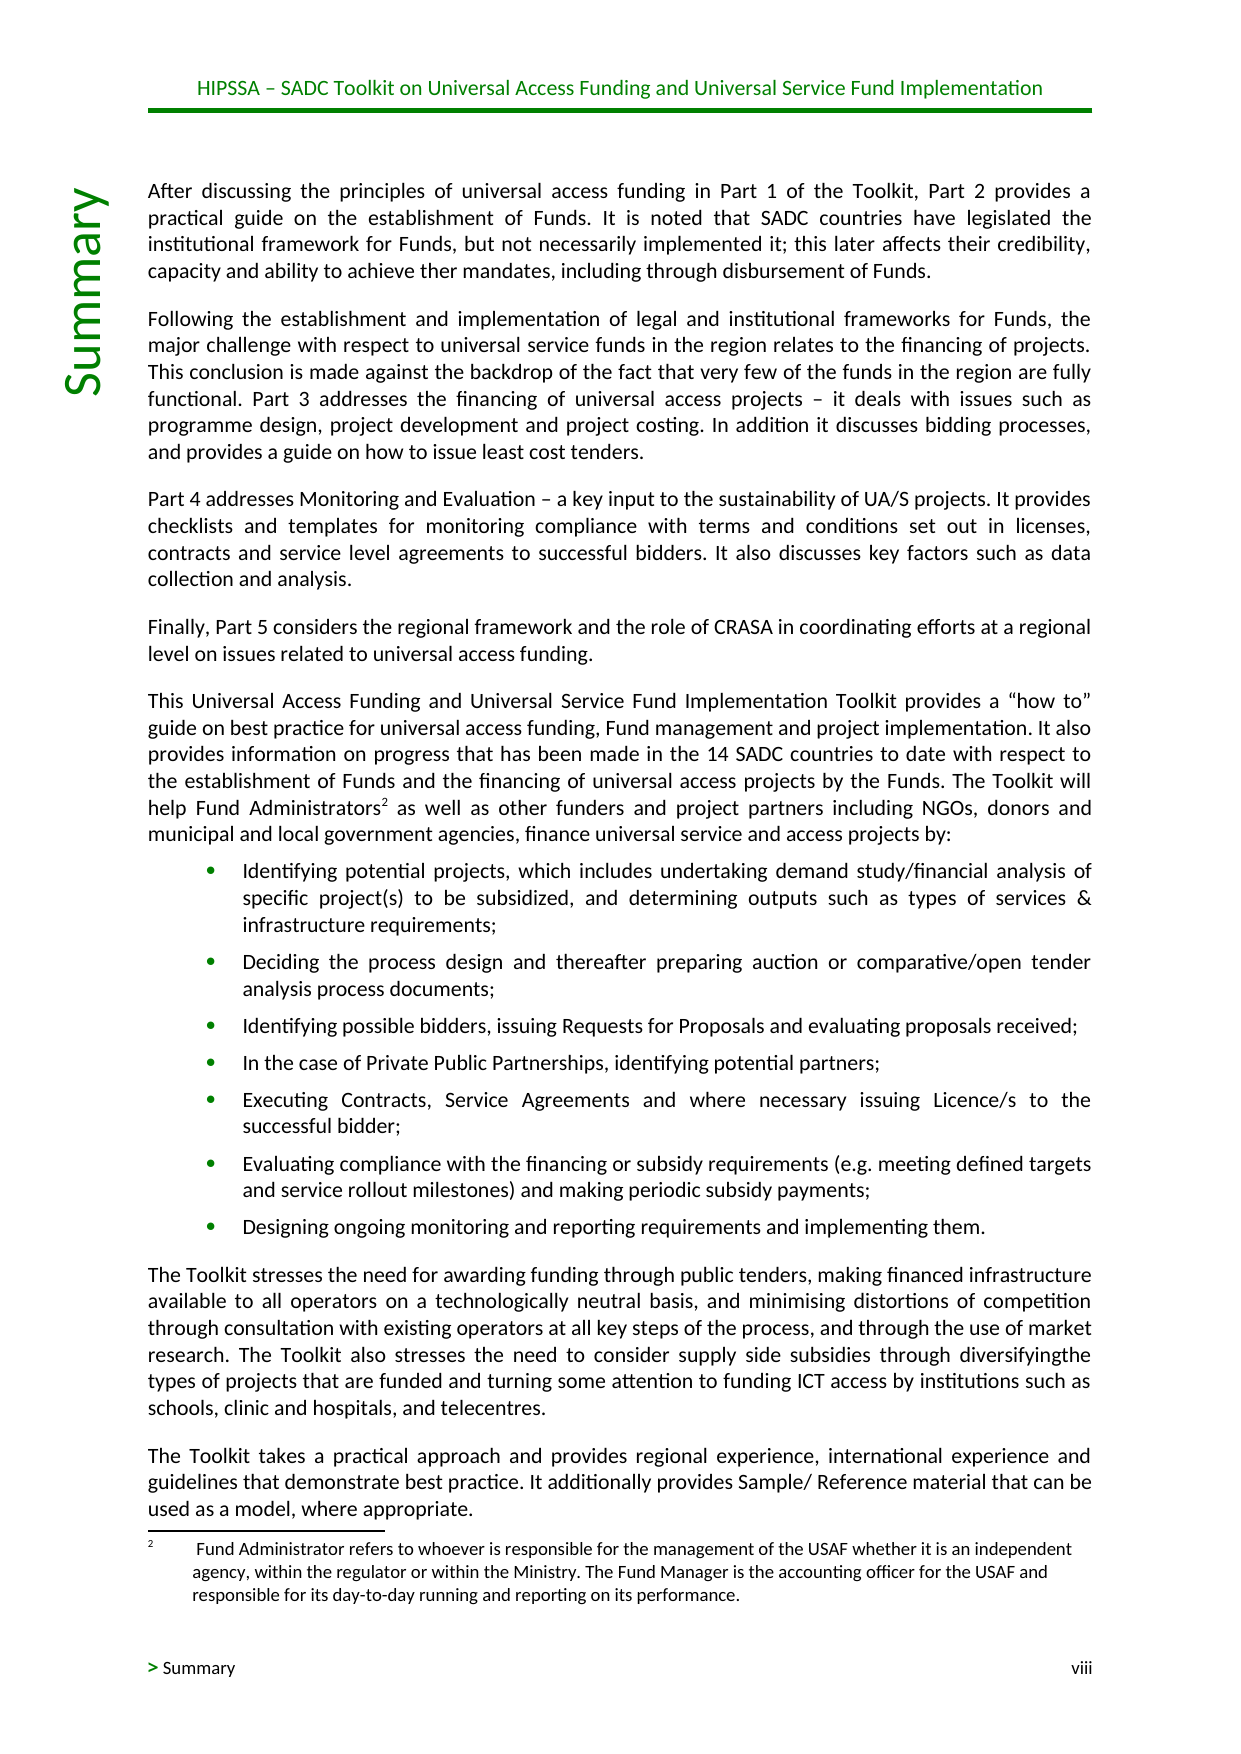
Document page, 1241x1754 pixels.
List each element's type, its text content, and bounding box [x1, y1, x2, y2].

text In the case of Private Public Partnerships, identifying potential partners; [207, 1049, 1092, 1076]
text The Toolkit takes a practical approach and provides regional experience, international experience and guidelines that demonstrate best practice. It additionally provides Sample/ Reference material that can be used as a model, where appropriate. [148, 1442, 1092, 1522]
text Deciding the process design and thereafter preparing auction or comparative/open tender analysis process documents; [207, 948, 1092, 1001]
text Identifying possible bidders, issuing Requests for Proposals and evaluating proposals received; [207, 1012, 1092, 1038]
text Following the establishment and implementation of legal and institutional frameworks for Funds, the major challenge with respect to universal service funds in the region relates to the financing of projects. This conclusion is made against the backdrop of the fact that very few of the funds in the region are fully functional. Part 3 addresses the financing of universal access projects – it deals with issues such as programme design, project development and project costing. In addition it discusses bidding processes, and provides a guide on how to issue least cost tenders. [148, 305, 1092, 465]
text Designing ongoing monitoring and reporting requirements and implementing them. [207, 1213, 1092, 1240]
text After discussing the principles of universal access funding in Part 1 of the Toolkit, Part 2 provides a practical guide on the establishment of Funds. It is noted that SADC countries have legislated the institutional framework for Funds, but not necessarily implemented it; this later affects their credibility, capacity and ability to achieve ther mandates, including through disbursement of Funds. [148, 177, 1092, 284]
text Finally, Part 5 considers the regional framework and the role of CRASA in coordinating efforts at a regional level on issues related to universal access funding. [148, 613, 1092, 666]
text Identifying potential projects, which includes undertaking demand study/financial analysis of specific project(s) to be subsidized, and determining outputs such as types of services & infrastructure requirements; [207, 858, 1092, 938]
text Evaluating compliance with the financing or subsidy requirements (e.g. meeting defined targets and service rollout milestones) and making periodic subsidy payments; [207, 1150, 1092, 1203]
text The Toolkit stresses the need for awarding funding through public tenders, making financed infrastructure available to all operators on a technologically neutral basis, and minimising distortions of competition through consultation with existing operators at all key steps of the process, and through the use of market research. The Toolkit also stresses the need to consider supply side subsidies through diversifyingthe types of projects that are funded and turning some attention to funding ICT access by institutions such as schools, clinic and hospitals, and telecentres. [148, 1261, 1092, 1421]
text Executing Contracts, Service Agreements and where necessary issuing Licence/s to the successful bidder; [207, 1086, 1092, 1139]
text This Universal Access Funding and Universal Service Fund Implementation Toolkit provides a “how to” guide on best practice for universal access funding, Fund management and project implementation. It also provides information on progress that has been made in the 14 SADC countries to date with respect to the establishment of Funds and the financing of universal access projects by the Funds. The Toolkit will help Fund Administrators as well as other funders and project partners including NGOs, donors and municipal and local government agencies, finance universal service and access projects by: [148, 687, 1092, 847]
text Part 4 addresses Monitoring and Evaluation – a key input to the sustainability of UA/S projects. It provides checklists and templates for monitoring compliance with terms and conditions set out in licenses, contracts and service level agreements to successful bidders. It also discusses key factors such as data collection and analysis. [148, 486, 1092, 592]
